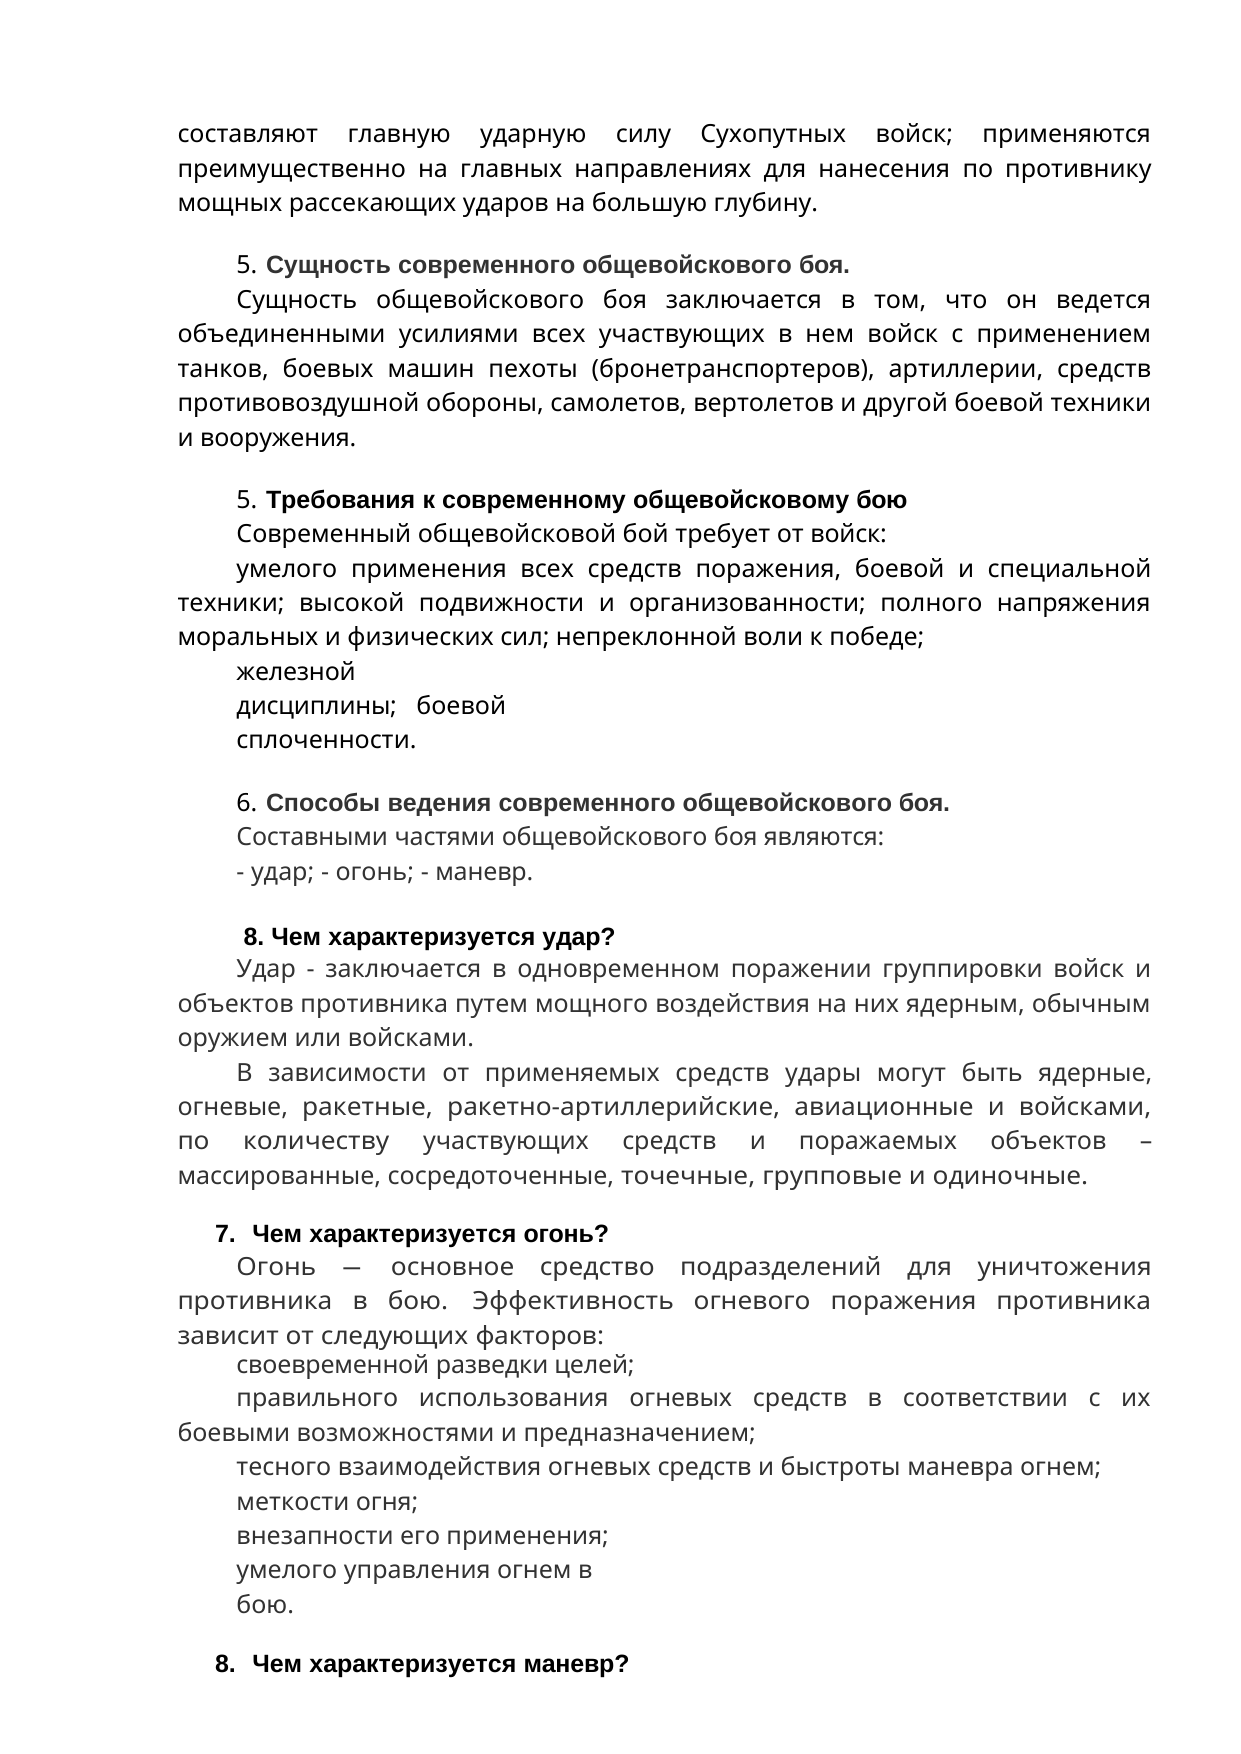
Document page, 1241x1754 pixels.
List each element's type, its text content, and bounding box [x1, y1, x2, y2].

text составляют главную ударную силу Сухопутных войск; применяются преимущественно на главных направлениях для нанесения по противнику мощных рассекающих ударов на большую глубину. [177, 116, 1152, 219]
text В зависимости от применяемых средств удары могут быть ядерные, огневые, ракетные, ракетно-артиллерийские, авиационные и войсками, по количеству участвующих средств и поражаемых объектов – массированные, сосредоточенные, точечные, групповые и одиночные. [177, 1054, 1152, 1191]
subtitle 8. Чем характеризуется удар? [243, 922, 1226, 951]
list Сущность современного общевойскового боя. [236, 247, 1226, 281]
text своевременной разведки целей; [236, 1352, 1226, 1379]
text - удар; - огонь; - маневр. [236, 853, 1226, 887]
text Сущность общевойскового боя заключается в том, что он ведется объединенными усилиями всех участвующих в нем войск с применением танков, боевых машин пехоты (бронетранспортеров), артиллерии, средств противовоздушной обороны, самолетов, вертолетов и другой боевой техники и вооружения. [177, 282, 1152, 453]
text внезапности его применения; умелого управления огнем в бою. [236, 1518, 637, 1620]
subtitle Требования к современному общевойсковому бою [236, 481, 1226, 515]
text умелого применения всех средств поражения, боевой и специальной техники; высокой подвижности и организованности; полного напряжения моральных и физических сил; непреклонной воли к победе; [177, 550, 1152, 653]
text тесного взаимодействия огневых средств и быстроты маневра огнем; меткости огня; [236, 1449, 1152, 1517]
text Огонь – основное средство подразделений для уничтожения противника в бою. Эффективность огневого поражения противника зависит от следующих факторов: [177, 1248, 1152, 1351]
text Составными частями общевойскового боя являются: [236, 819, 1226, 853]
subtitle Чем характеризуется маневр? [215, 1649, 1226, 1677]
text Удар - заключается в одновременном поражении группировки войск и объектов противника путем мощного воздействия на них ядерным, обычным оружием или войсками. [177, 951, 1152, 1054]
list Способы ведения современного общевойскового боя. [236, 784, 1226, 818]
text железной дисциплины; боевой сплоченности. [236, 653, 506, 756]
text правильного использования огневых средств в соответствии с их боевыми возможностями и предназначением; [177, 1380, 1151, 1448]
text Современный общевойсковой бой требует от войск: [236, 516, 1226, 550]
subtitle Чем характеризуется огонь? [215, 1219, 1226, 1248]
